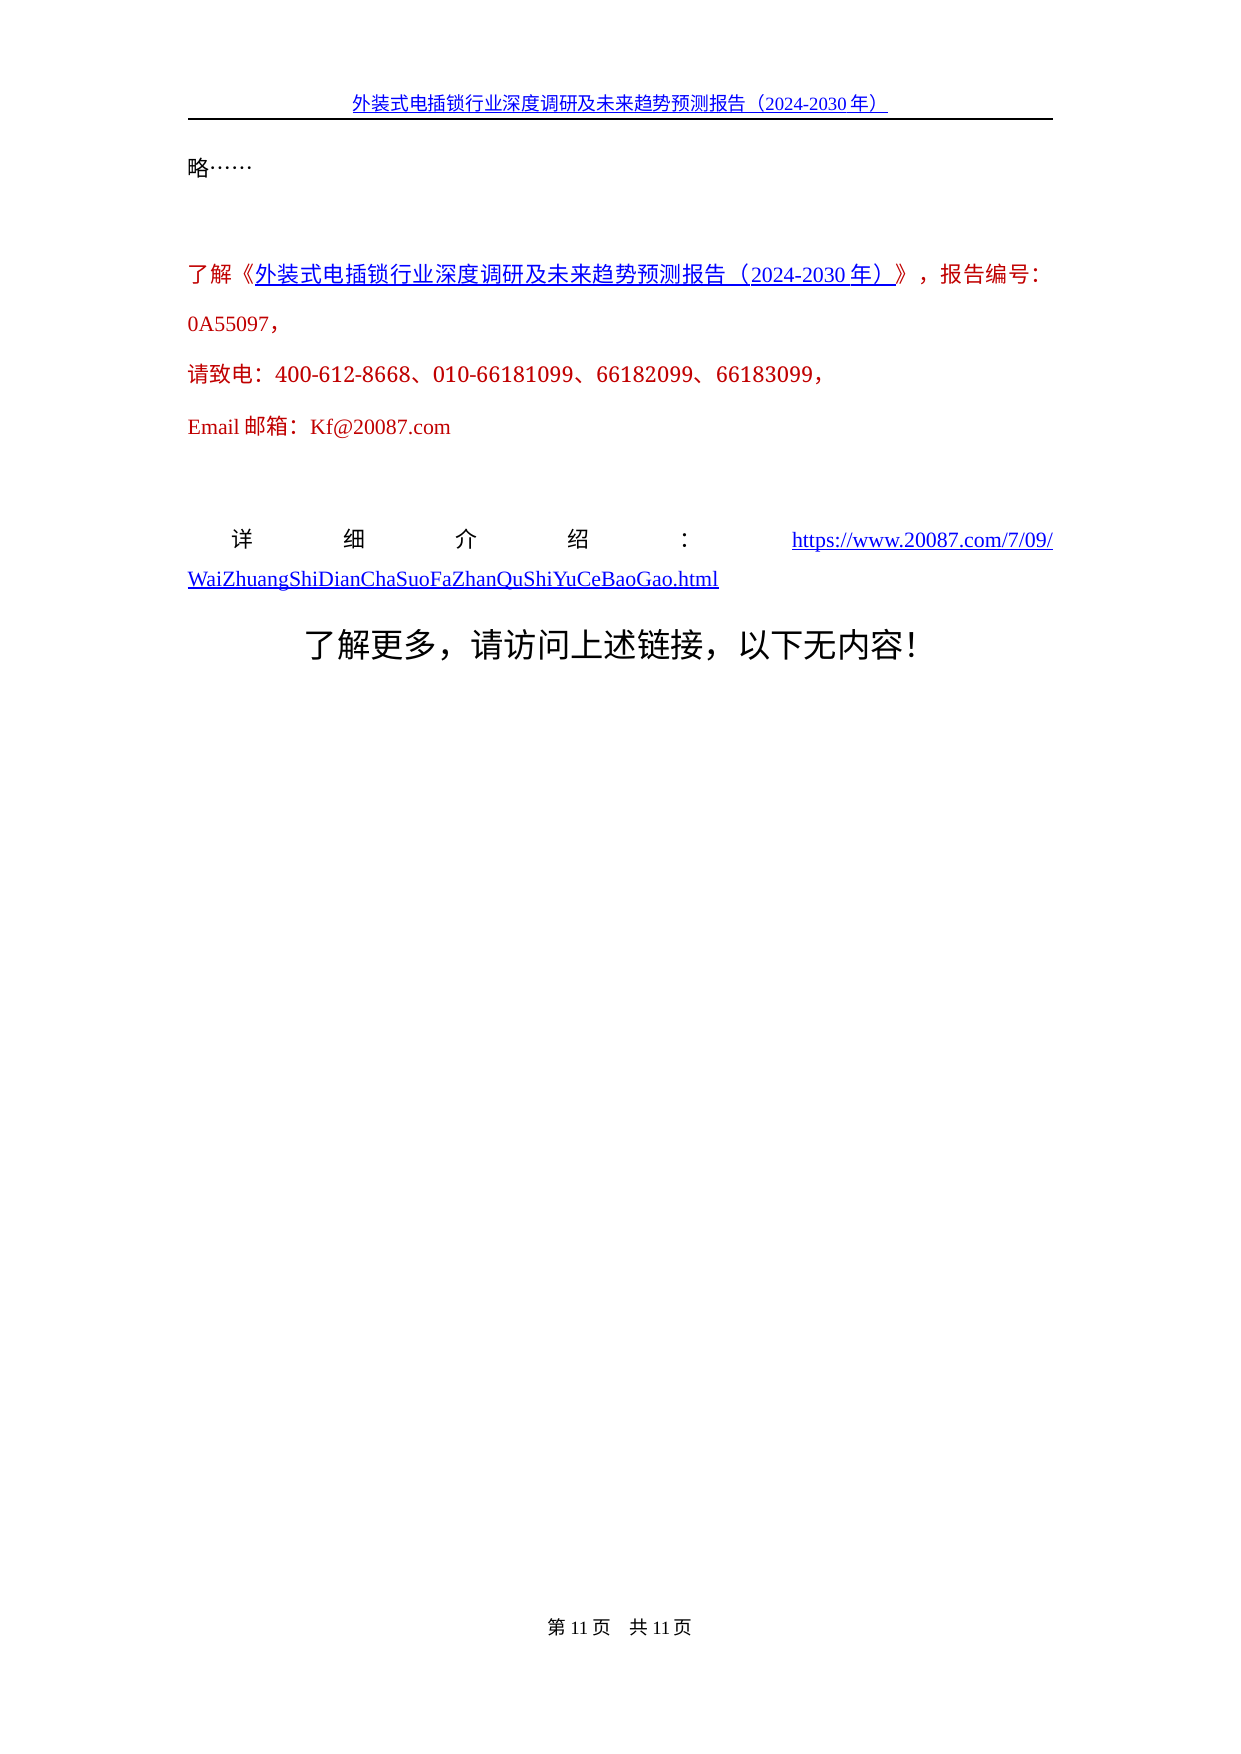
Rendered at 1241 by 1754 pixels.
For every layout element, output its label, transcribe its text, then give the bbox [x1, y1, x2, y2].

text 请致电：400-612-8668、010-66181099、66182099、66183099， [187, 357, 1053, 389]
text 详细介绍：https://www.20087.com/7/09/WaiZhuangShiDianChaSuoFaZhanQuShiYuCeBaoGao.html [187, 521, 1053, 594]
text Email邮箱：Kf@20087.com [187, 408, 1053, 441]
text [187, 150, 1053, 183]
text 了解《外装式电插锁行业深度调研及未来趋势预测报告（2024-2030年）》，报告编号：0A55097， [187, 257, 1053, 338]
title 了解更多，请访问上述链接，以下无内容！ [187, 610, 1053, 675]
